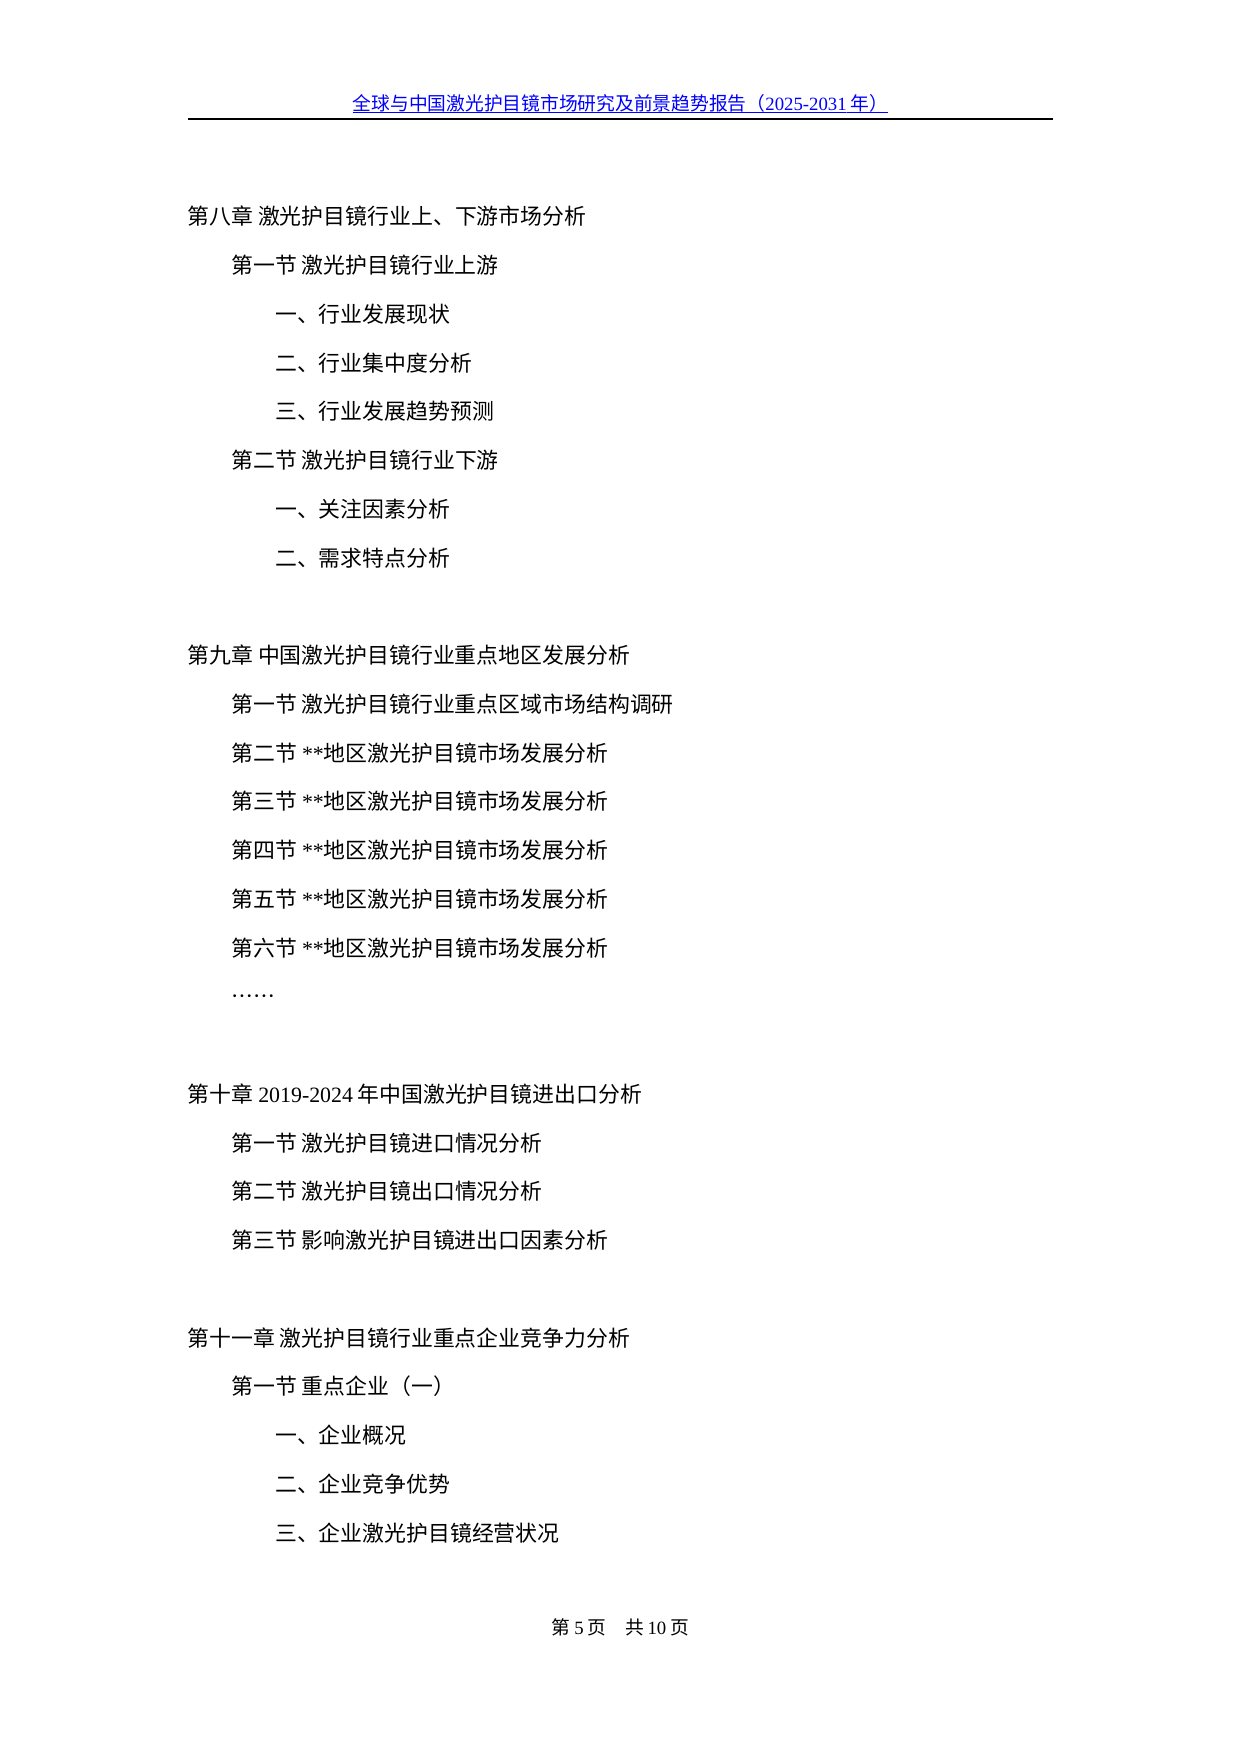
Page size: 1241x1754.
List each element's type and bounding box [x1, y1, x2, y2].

text [187, 150, 1053, 1548]
